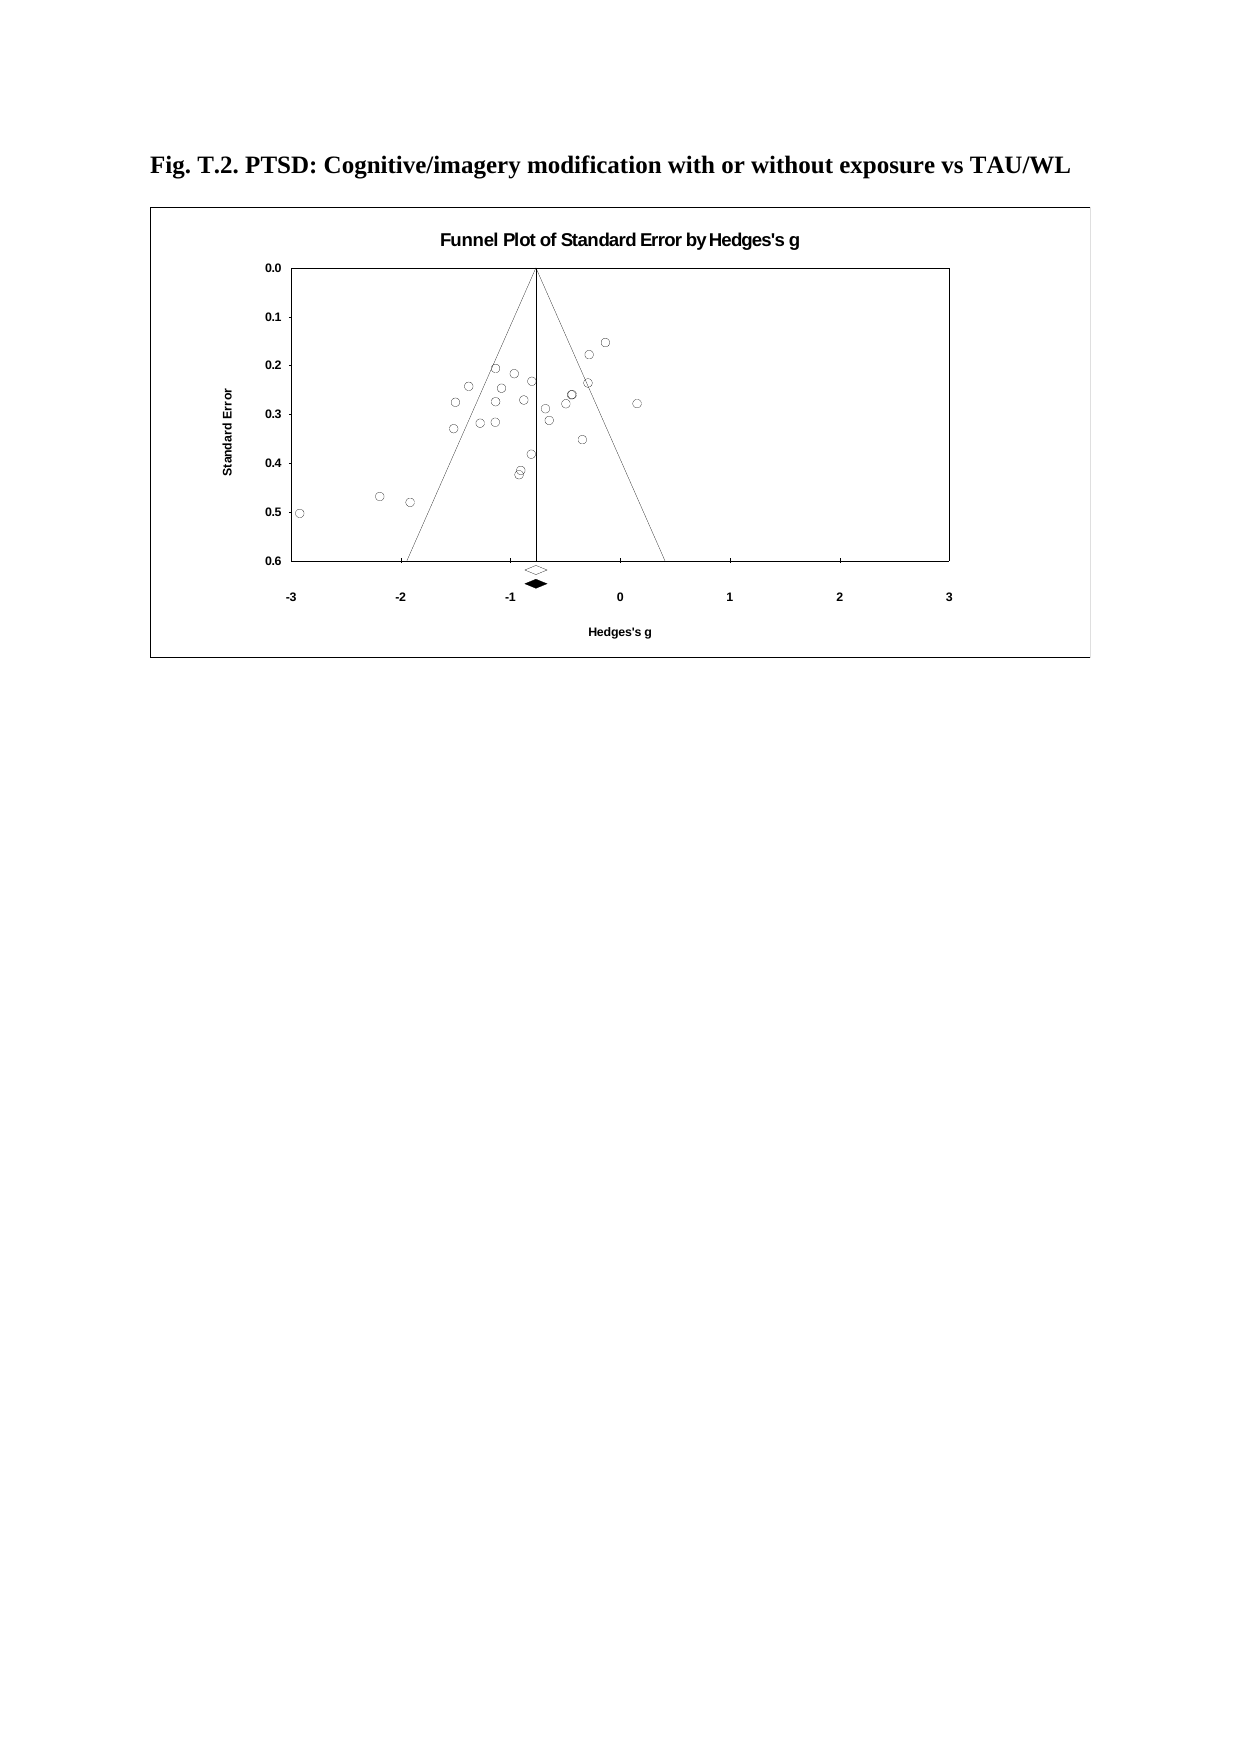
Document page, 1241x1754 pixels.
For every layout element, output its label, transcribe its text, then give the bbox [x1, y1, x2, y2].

text Fig. T.2. PTSD: Cognitive/imagery modification with or without exposure vs TAU/WL [150, 150, 1090, 179]
